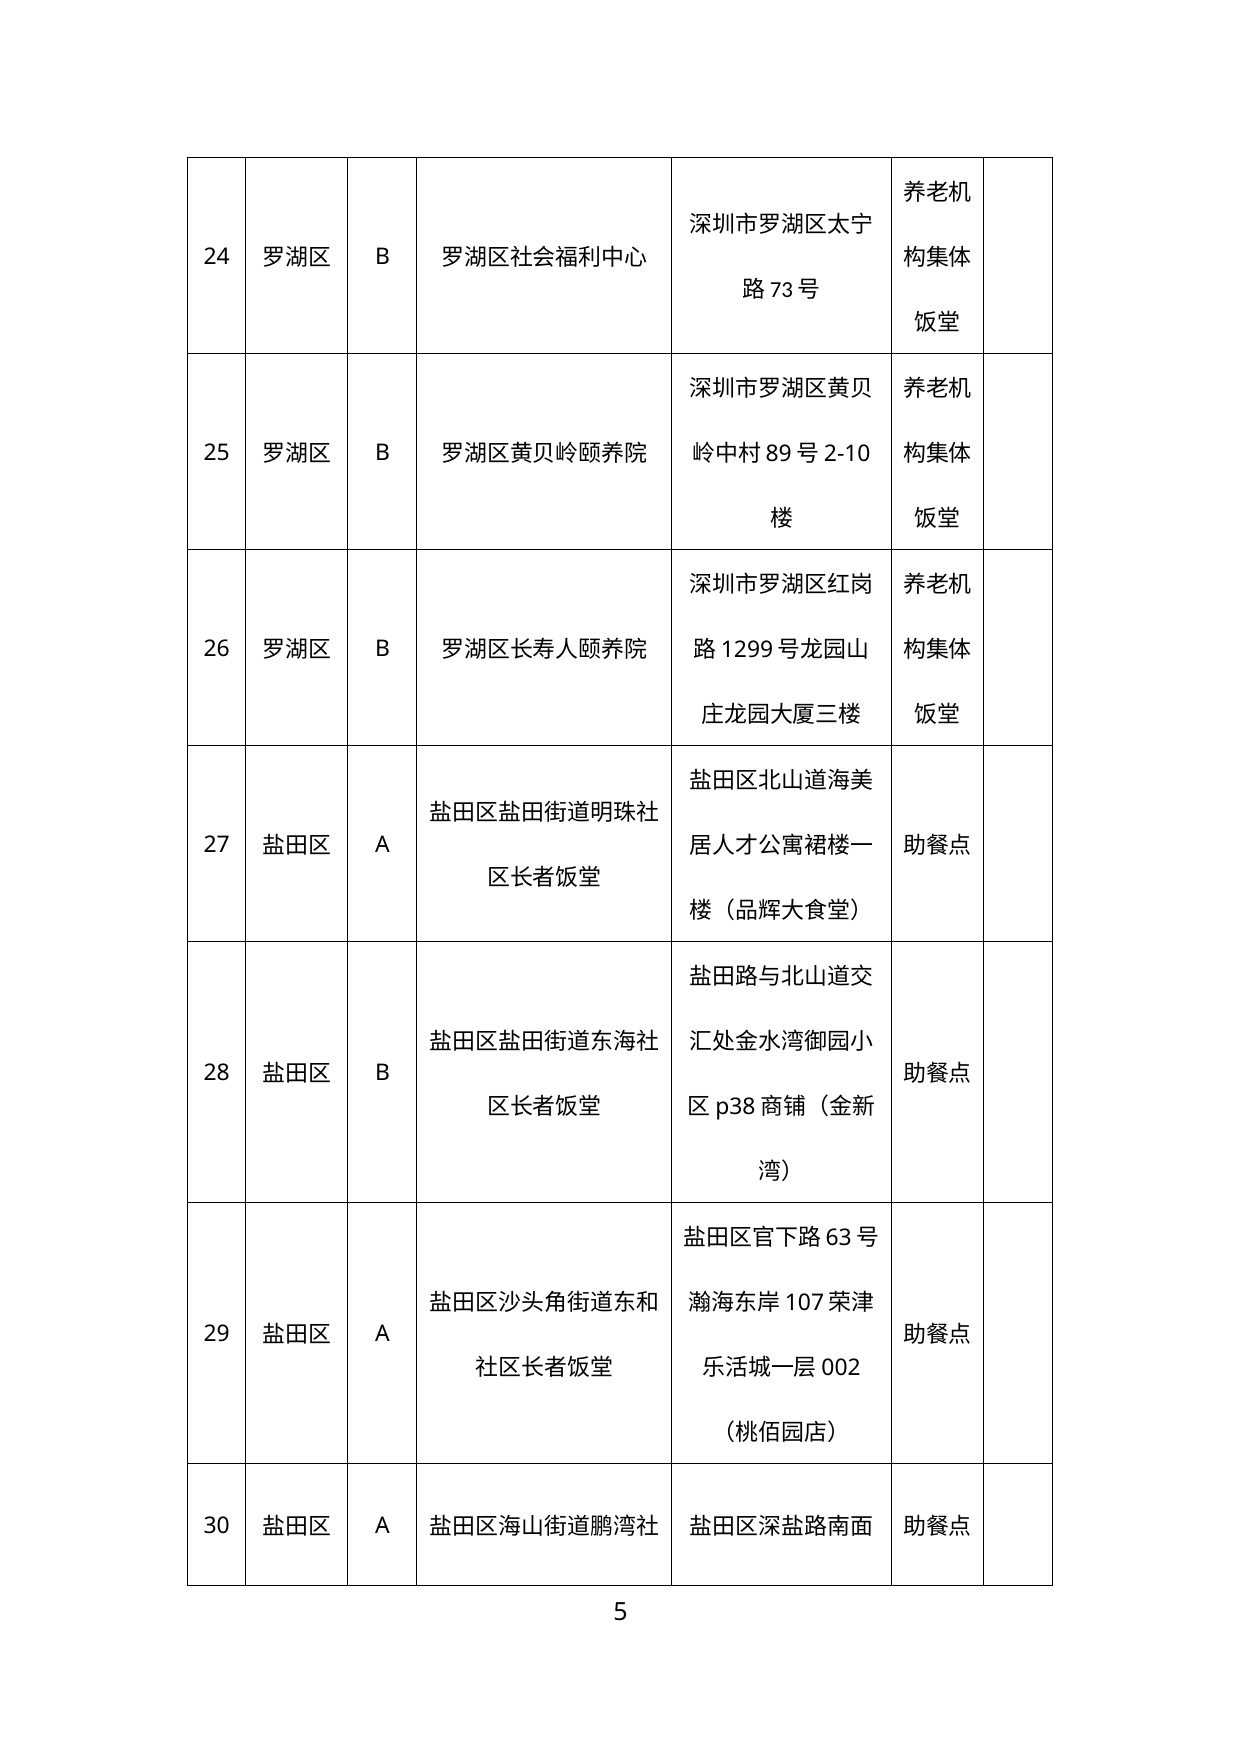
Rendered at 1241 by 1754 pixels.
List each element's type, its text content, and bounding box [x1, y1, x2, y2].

table_cell 盐田区 [246, 1203, 347, 1463]
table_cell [672, 1464, 891, 1585]
table_cell 养老机构集体饭堂 [892, 550, 983, 745]
table_cell 养老机构集体饭堂 [892, 158, 983, 353]
table_cell 罗湖区社会福利中心 [417, 158, 671, 353]
table_cell [984, 550, 1052, 745]
table_cell 30 [188, 1464, 245, 1585]
table_cell 25 [188, 354, 245, 549]
table_cell 盐田区 [246, 746, 347, 941]
table_cell B [348, 550, 416, 745]
table_cell [984, 746, 1052, 941]
table_cell 罗湖区 [246, 550, 347, 745]
table_cell A [348, 1464, 416, 1585]
table_cell 助餐点 [892, 1464, 983, 1585]
table_cell 罗湖区黄贝岭颐养院 [417, 354, 671, 549]
table_cell 盐田区海山街道鹏湾社区长者饭堂 [417, 1464, 671, 1585]
table_cell 29 [188, 1203, 245, 1463]
table_cell [984, 1464, 1052, 1585]
table_cell [984, 158, 1052, 353]
table_cell [984, 354, 1052, 549]
table_cell 26 [188, 550, 245, 745]
table_cell 罗湖区 [246, 354, 347, 549]
table_cell 28 [188, 942, 245, 1202]
table_cell 助餐点 [892, 746, 983, 941]
table_cell 深圳市罗湖区黄贝岭中村89号2-10楼 [672, 354, 891, 549]
table_cell 助餐点 [892, 1203, 983, 1463]
table_cell 盐田区盐田街道明珠社区长者饭堂 [417, 746, 671, 941]
table_cell 盐田区官下路63号瀚海东岸107荣津乐活城一层002（桃佰园店） [672, 1203, 891, 1463]
table_cell 深圳市罗湖区红岗路1299号龙园山庄龙园大厦三楼 [672, 550, 891, 745]
table_cell 24 [188, 158, 245, 353]
table_cell 盐田区盐田街道东海社区长者饭堂 [417, 942, 671, 1202]
table_cell [984, 1203, 1052, 1463]
table_cell 助餐点 [892, 942, 983, 1202]
table_cell 盐田区北山道海美居人才公寓裙楼一楼（品辉大食堂） [672, 746, 891, 941]
table_cell [984, 942, 1052, 1202]
table_cell 盐田区 [246, 1464, 347, 1585]
table_cell 27 [188, 746, 245, 941]
table_cell 养老机构集体饭堂 [892, 354, 983, 549]
table_cell 深圳市罗湖区太宁路73号 [672, 158, 891, 353]
table_cell 罗湖区长寿人颐养院 [417, 550, 671, 745]
table_cell 盐田路与北山道交汇处金水湾御园小区p38商铺（金新湾） [672, 942, 891, 1202]
table_cell A [348, 1203, 416, 1463]
table_cell B [348, 942, 416, 1202]
table_cell B [348, 158, 416, 353]
table_cell B [348, 354, 416, 549]
table_cell 盐田区沙头角街道东和社区长者饭堂 [417, 1203, 671, 1463]
table_cell 罗湖区 [246, 158, 347, 353]
table_cell 盐田区 [246, 942, 347, 1202]
table_cell A [348, 746, 416, 941]
